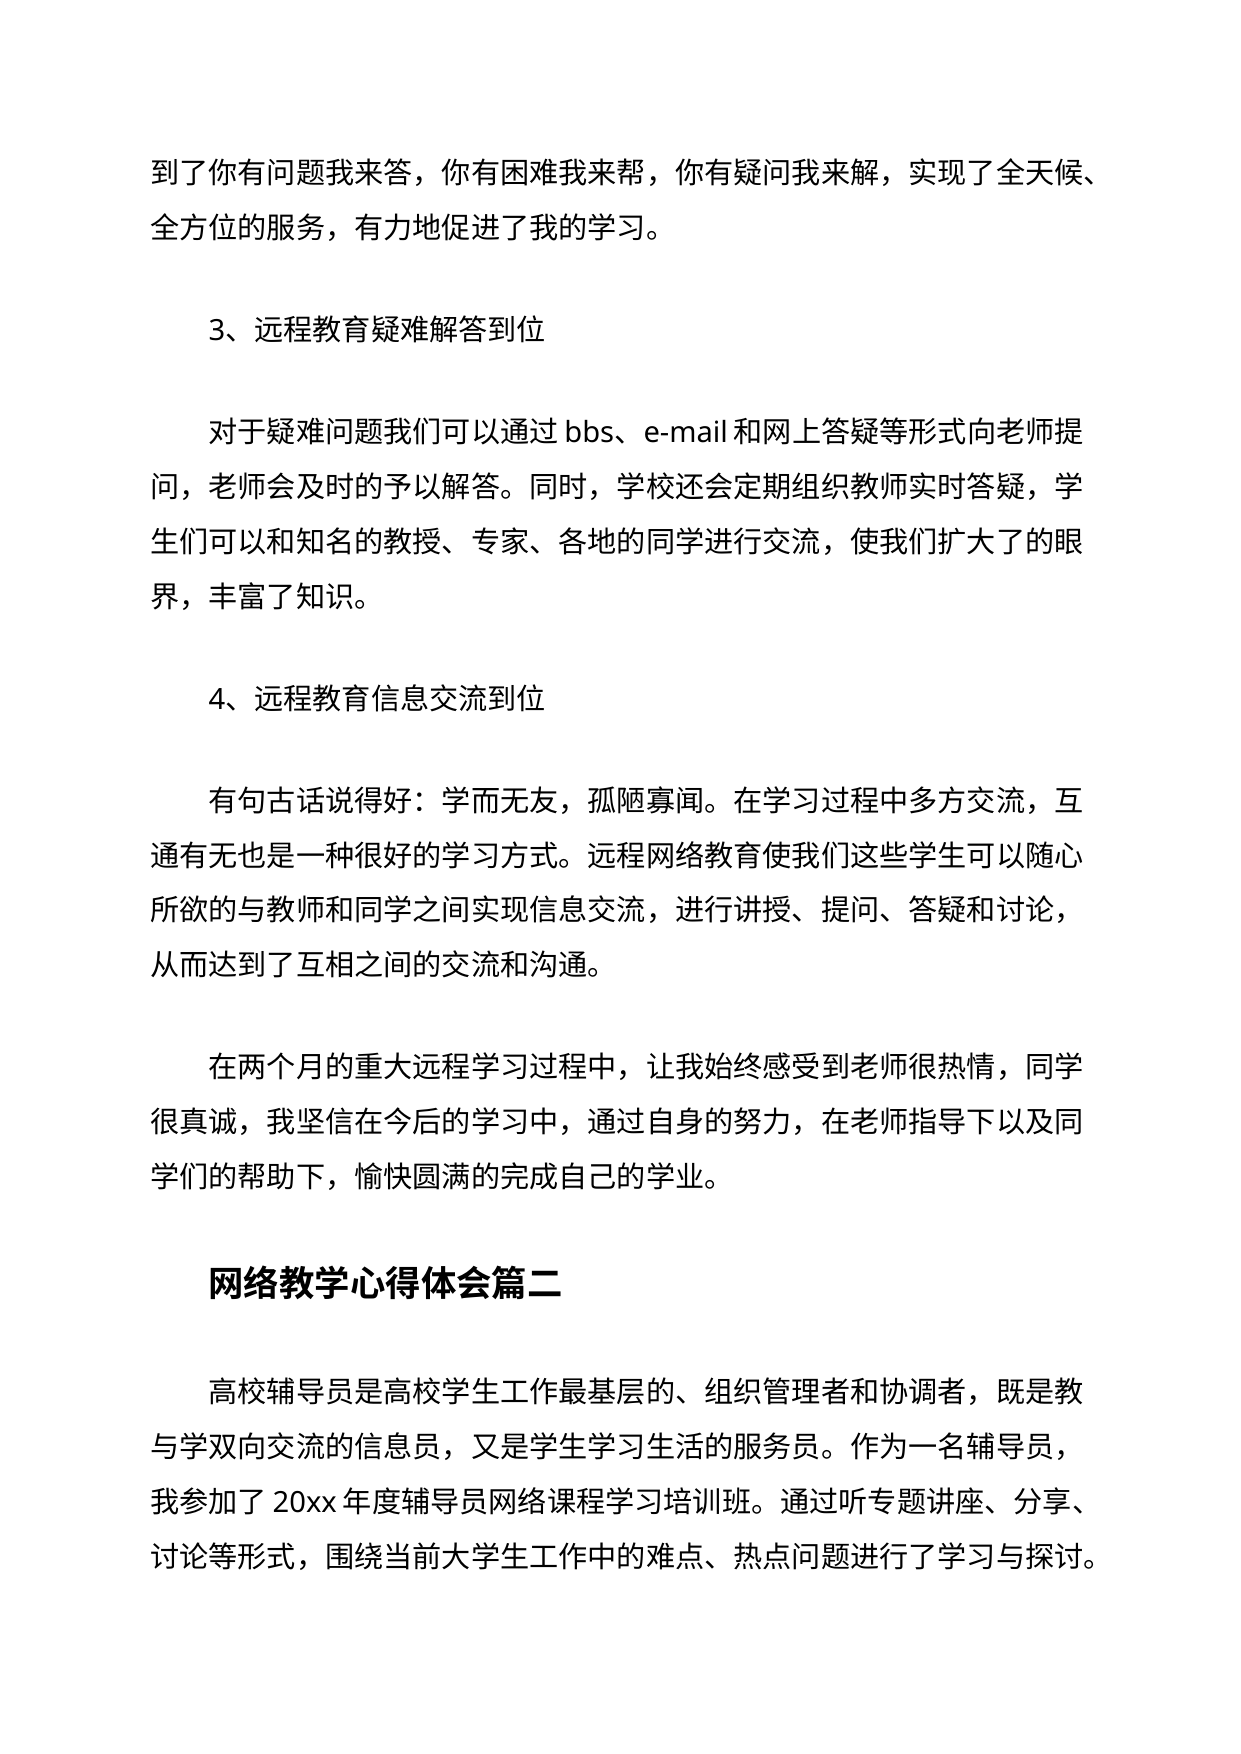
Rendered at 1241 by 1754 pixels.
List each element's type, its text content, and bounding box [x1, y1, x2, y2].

text 对于疑难问题我们可以通过bbs、e-mail和网上答疑等形式向老师提问，老师会及时的予以解答。同时，学校还会定期组织教师实时答疑，学生们可以和知名的教授、专家、各地的同学进行交流，使我们扩大了的眼界，丰富了知识。 [150, 409, 1090, 616]
text 在两个月的重大远程学习过程中，让我始终感受到老师很热情，同学很真诚，我坚信在今后的学习中，通过自身的努力，在老师指导下以及同学们的帮助下，愉快圆满的完成自己的学业。 [150, 1044, 1090, 1196]
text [150, 1369, 1090, 1576]
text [150, 150, 1090, 247]
text 网络教学心得体会篇二 [150, 1255, 1090, 1306]
text 有句古话说得好：学而无友，孤陋寡闻。在学习过程中多方交流，互通有无也是一种很好的学习方式。远程网络教育使我们这些学生可以随心所欲的与教师和同学之间实现信息交流，进行讲授、提问、答疑和讨论，从而达到了互相之间的交流和沟通。 [150, 777, 1090, 984]
text 4、远程教育信息交流到位 [150, 675, 1090, 718]
text 3、远程教育疑难解答到位 [150, 307, 1090, 349]
